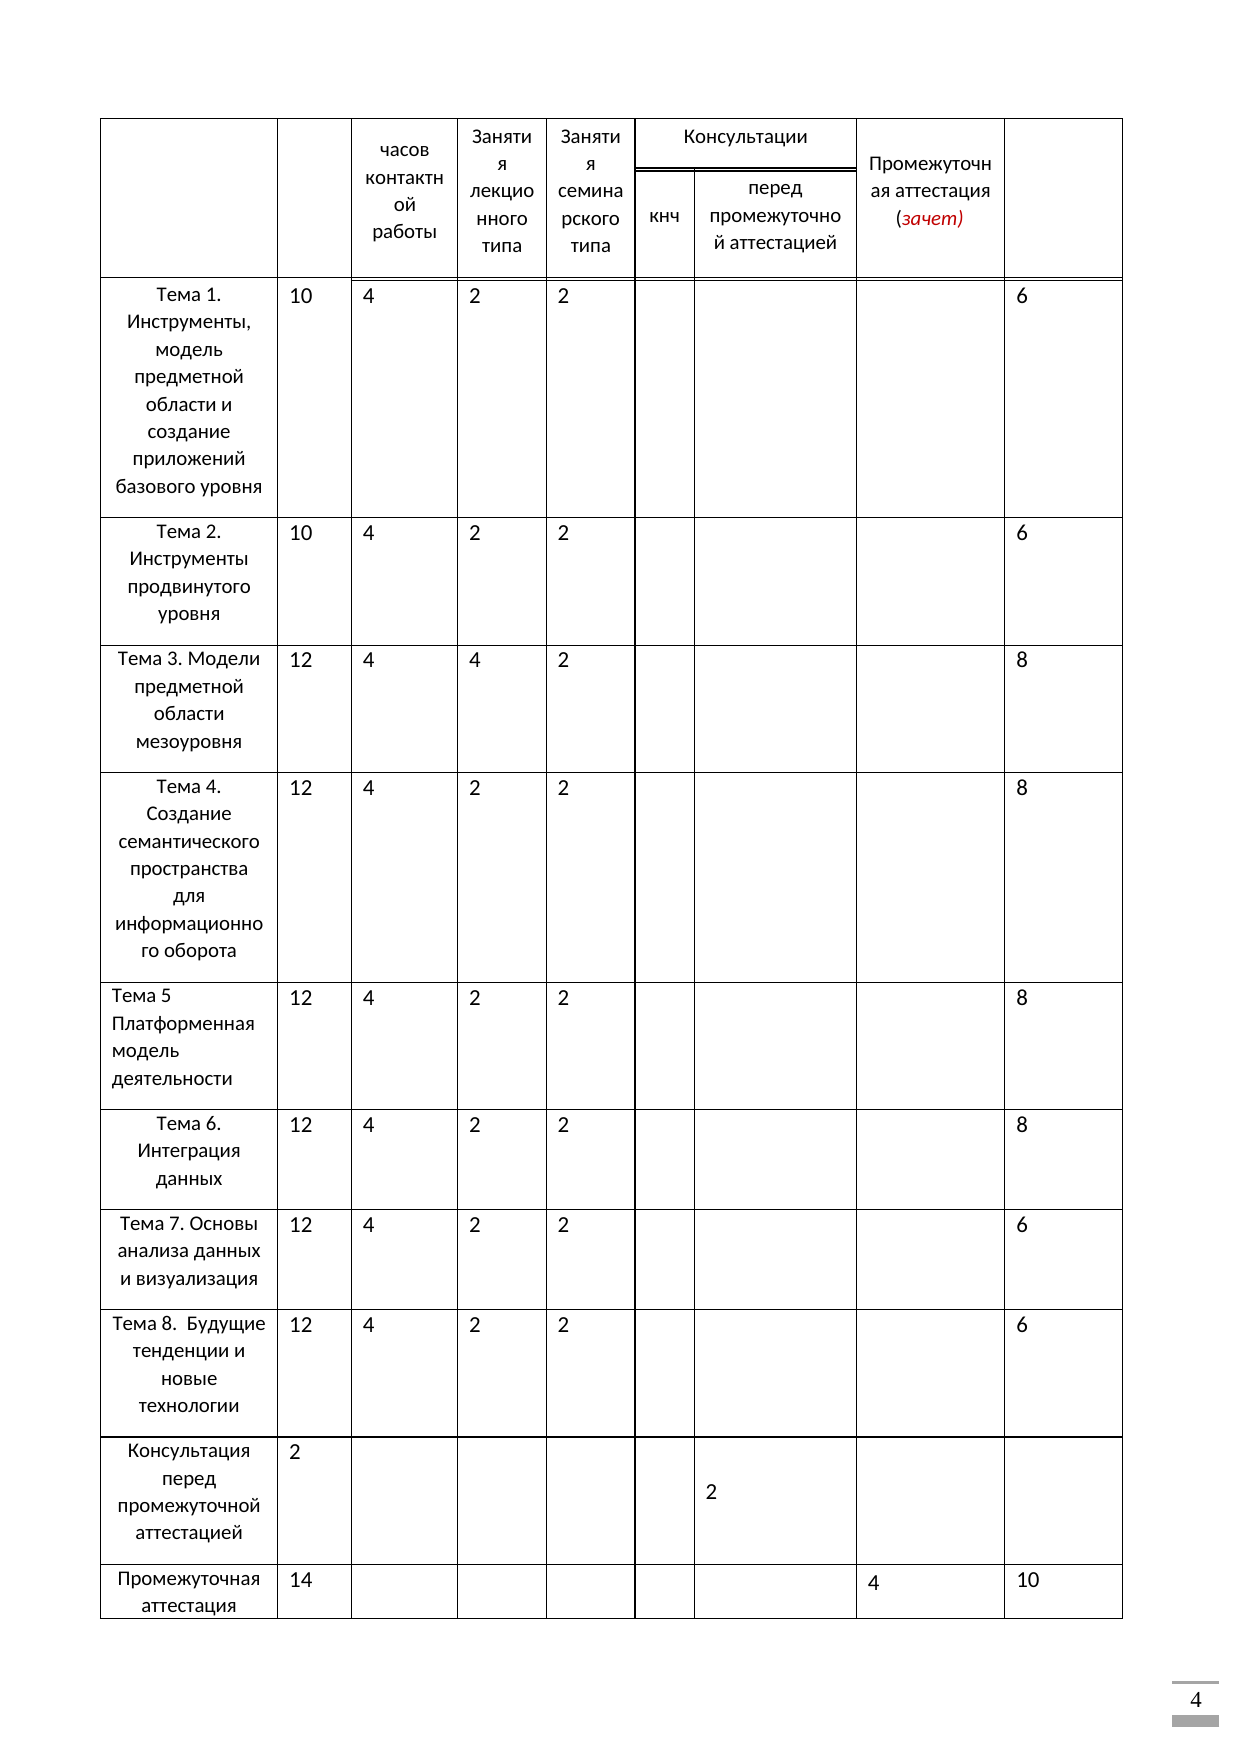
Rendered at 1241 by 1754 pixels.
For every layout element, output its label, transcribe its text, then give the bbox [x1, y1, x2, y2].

table_cell Тема 1. Инструменты, модель предметной области и создание приложений базового уровня [101, 278, 277, 517]
table_cell [857, 983, 1004, 1109]
table_cell [695, 281, 856, 517]
table_cell 4 [458, 646, 546, 772]
table_cell [857, 773, 1004, 982]
table_cell 8 [1005, 1110, 1122, 1209]
table_cell 12 [278, 1210, 351, 1309]
table_cell 14 [278, 1565, 351, 1618]
table_cell 8 [1005, 646, 1122, 772]
table_cell Консультации [636, 119, 856, 167]
table_cell 2 [547, 773, 634, 982]
table_cell [636, 1565, 694, 1618]
table_cell 4 [352, 518, 457, 644]
table_cell [636, 983, 694, 1109]
table_cell [857, 646, 1004, 772]
table_cell Промежуточная аттестация (зачет) [857, 119, 1004, 277]
table_cell 10 [1005, 1565, 1122, 1618]
table_cell 2 [547, 1310, 634, 1436]
table_cell [695, 1210, 856, 1309]
table_cell 2 [547, 1210, 634, 1309]
table_cell 6 [1005, 281, 1122, 517]
table_cell 2 [458, 1110, 546, 1209]
table_cell [636, 1438, 694, 1564]
table_cell [547, 1438, 634, 1564]
table_cell 4 [352, 1110, 457, 1209]
table_cell 12 [278, 646, 351, 772]
table_cell Тема 4. Создание семантического пространства для информационного оборота [101, 773, 277, 982]
table_cell Тема 2. Инструменты продвинутого уровня [101, 518, 277, 644]
table_cell [636, 1210, 694, 1309]
table_cell [695, 1565, 856, 1618]
table_cell 8 [1005, 983, 1122, 1109]
table_cell 4 [352, 646, 457, 772]
table_cell 4 [857, 1565, 1004, 1618]
table_cell [857, 1310, 1004, 1436]
table_cell [695, 1310, 856, 1436]
table_cell [857, 518, 1004, 644]
table_cell 10 [278, 278, 351, 517]
table_cell 4 [352, 983, 457, 1109]
table_cell 8 [1005, 773, 1122, 982]
table_cell 6 [1005, 1310, 1122, 1436]
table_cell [352, 119, 457, 277]
table_cell 4 [352, 1310, 457, 1436]
table_cell 2 [547, 518, 634, 644]
table_cell Тема 3. Модели предметной области мезоуровня [101, 646, 277, 772]
table_cell 12 [278, 1310, 351, 1436]
table_cell 6 [1005, 1210, 1122, 1309]
table_cell 12 [278, 1110, 351, 1209]
table_cell [1005, 1438, 1122, 1564]
table_cell 2 [547, 983, 634, 1109]
table_cell 2 [458, 1310, 546, 1436]
table_cell 2 [458, 983, 546, 1109]
table_cell 4 [352, 773, 457, 982]
table_cell [695, 1110, 856, 1209]
table_cell 10 [278, 518, 351, 644]
table_cell Тема 5 Платформенная модель деятельности [101, 983, 277, 1109]
table_cell 12 [278, 773, 351, 982]
table_cell [458, 1565, 546, 1618]
table_cell 6 [1005, 518, 1122, 644]
table_cell [547, 1565, 634, 1618]
table_cell 2 [547, 646, 634, 772]
table_cell [636, 773, 694, 982]
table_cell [101, 1565, 277, 1618]
table_cell [636, 281, 694, 517]
table_cell перед промежуточной аттестацией [695, 172, 856, 277]
table_cell 2 [458, 1210, 546, 1309]
table_cell [857, 281, 1004, 517]
table_cell 4 [352, 1210, 457, 1309]
table_cell [695, 646, 856, 772]
table_cell Тема 6. Интеграция данных [101, 1110, 277, 1209]
table_cell [636, 1110, 694, 1209]
table_cell Тема 7. Основы анализа данных и визуализация [101, 1210, 277, 1309]
table_cell [636, 646, 694, 772]
table_cell 2 [278, 1438, 351, 1564]
table_cell 2 [458, 518, 546, 644]
table_cell 2 [458, 773, 546, 982]
table_cell Занятия семинарского типа [547, 119, 634, 277]
table_cell 12 [278, 983, 351, 1109]
table_cell [695, 983, 856, 1109]
table_cell [1005, 119, 1122, 277]
table_cell [352, 1565, 457, 1618]
table_cell 2 [695, 1438, 856, 1564]
table_cell Тема 8. Будущие тенденции и новые технологии [101, 1310, 277, 1436]
table_cell [857, 1210, 1004, 1309]
table_cell кнч [636, 172, 694, 277]
table_cell 4 [352, 281, 457, 517]
table_cell [636, 518, 694, 644]
table_cell [695, 773, 856, 982]
table_cell [857, 1110, 1004, 1209]
table_cell [857, 1438, 1004, 1564]
table_cell [352, 1438, 457, 1564]
table_cell 2 [547, 1110, 634, 1209]
table_cell Занятия лекционного типа [458, 119, 546, 277]
table_cell 2 [458, 281, 546, 517]
table_cell [458, 1438, 546, 1564]
table_cell [695, 518, 856, 644]
table_cell 2 [547, 281, 634, 517]
table_cell [636, 1310, 694, 1436]
table_cell Консультация перед промежуточной аттестацией [101, 1438, 277, 1564]
